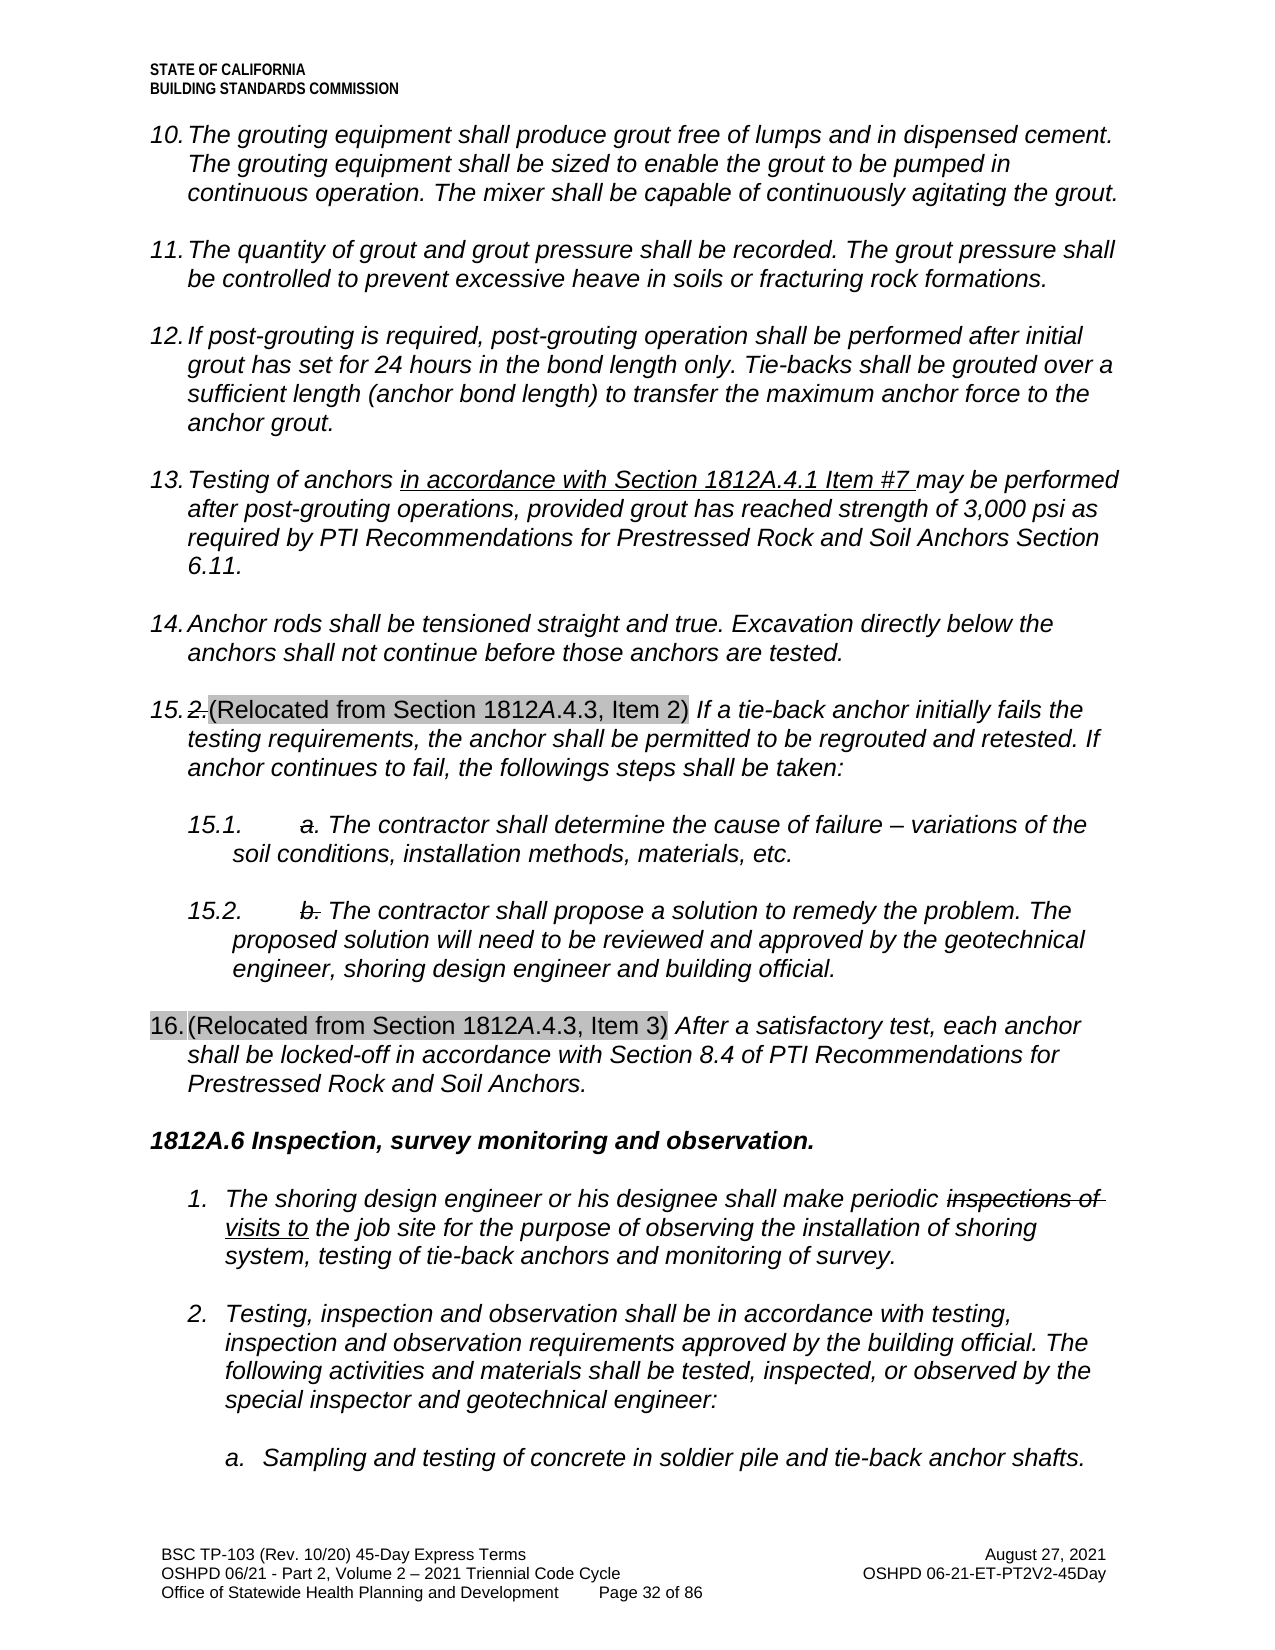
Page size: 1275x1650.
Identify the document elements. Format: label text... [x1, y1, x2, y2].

list b. The contractor shall propose a solution to remedy the problem. The proposed solution will need to be reviewed and approved by the geotechnical engineer, shoring design engineer and building official. [187, 896, 1125, 1011]
list Sampling and testing of concrete in soldier pile and tie-back anchor shafts. [225, 1442, 1125, 1500]
list a. The contractor shall determine the cause of failure – variations of the soil conditions, installation methods, materials, etc. [187, 810, 1125, 896]
list The shoring design engineer or his designee shall make periodic inspections of visits to the job site for the purpose of observing the installation of shoring system, testing of tie-back anchors and monitoring of survey. [187, 1184, 1125, 1299]
text 1812A.6 Inspection, survey monitoring and observation. [150, 1126, 1125, 1155]
list Anchor rods shall be tensioned straight and true. Excavation directly below the anchors shall not continue before those anchors are tested. [150, 609, 1125, 695]
list 2.(Relocated from Section 1812A.4.3, Item 2) If a tie-back anchor initially fails the testing requirements, the anchor shall be permitted to be regrouted and retested. If anchor continues to fail, the followings steps shall be taken: [150, 695, 1125, 810]
list Testing, inspection and observation shall be in accordance with testing, inspection and observation requirements approved by the building official. The following activities and materials shall be tested, inspected, or observed by the special inspector and geotechnical engineer: [187, 1299, 1125, 1442]
list The quantity of grout and grout pressure shall be recorded. The grout pressure shall be controlled to prevent excessive heave in soils or fracturing rock formations. [150, 235, 1125, 321]
list Testing of anchors in accordance with Section 1812A.4.1 Item #7 may be performed after post-grouting operations, provided grout has reached strength of 3,000 psi as required by PTI Recommendations for Prestressed Rock and Soil Anchors Section 6.11. [150, 465, 1125, 609]
list The grouting equipment shall produce grout free of lumps and in dispensed cement. The grouting equipment shall be sized to enable the grout to be pumped in continuous operation. The mixer shall be capable of continuously agitating the grout. [150, 120, 1125, 235]
list If post-grouting is required, post-grouting operation shall be performed after initial grout has set for 24 hours in the bond length only. Tie-backs shall be grouted over a sufficient length (anchor bond length) to transfer the maximum anchor force to the anchor grout. [150, 321, 1125, 465]
list (Relocated from Section 1812A.4.3, Item 3) After a satisfactory test, each anchor shall be locked-off in accordance with Section 8.4 of PTI Recommendations for Prestressed Rock and Soil Anchors. [150, 1011, 1125, 1126]
